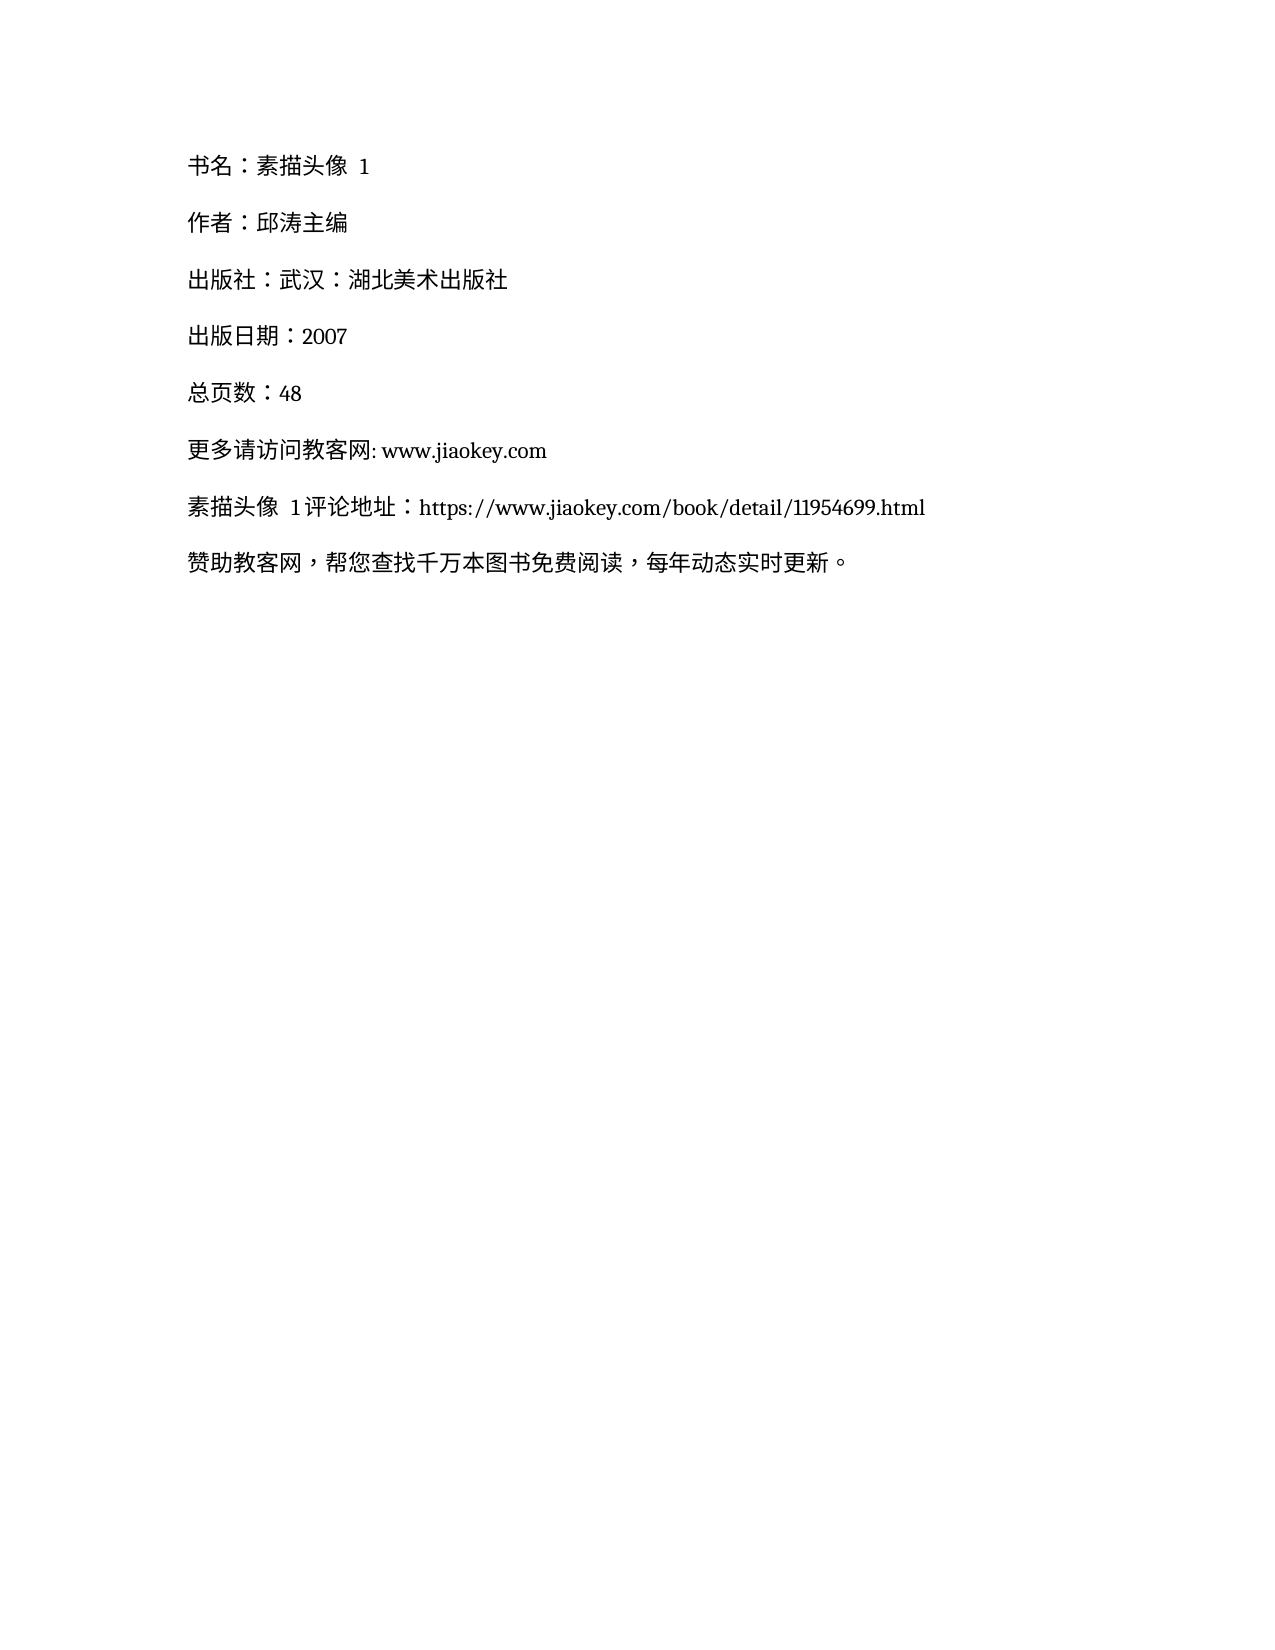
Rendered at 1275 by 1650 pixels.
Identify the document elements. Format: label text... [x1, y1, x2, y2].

text 出版日期：2007 [187, 320, 1087, 352]
text 书名：素描头像 1 [187, 150, 1087, 181]
text 出版社：武汉：湖北美术出版社 [187, 263, 1087, 295]
text 素描头像 1 评论地址：https://www.jiaokey.com/book/detail/11954699.html [187, 491, 1087, 522]
text 赞助教客网，帮您查找千万本图书免费阅读，每年动态实时更新。 [187, 547, 1087, 579]
text 总页数：48 [187, 377, 1087, 408]
text 作者：邱涛主编 [187, 207, 1087, 238]
text 更多请访问教客网: www.jiaokey.com [187, 434, 1087, 465]
